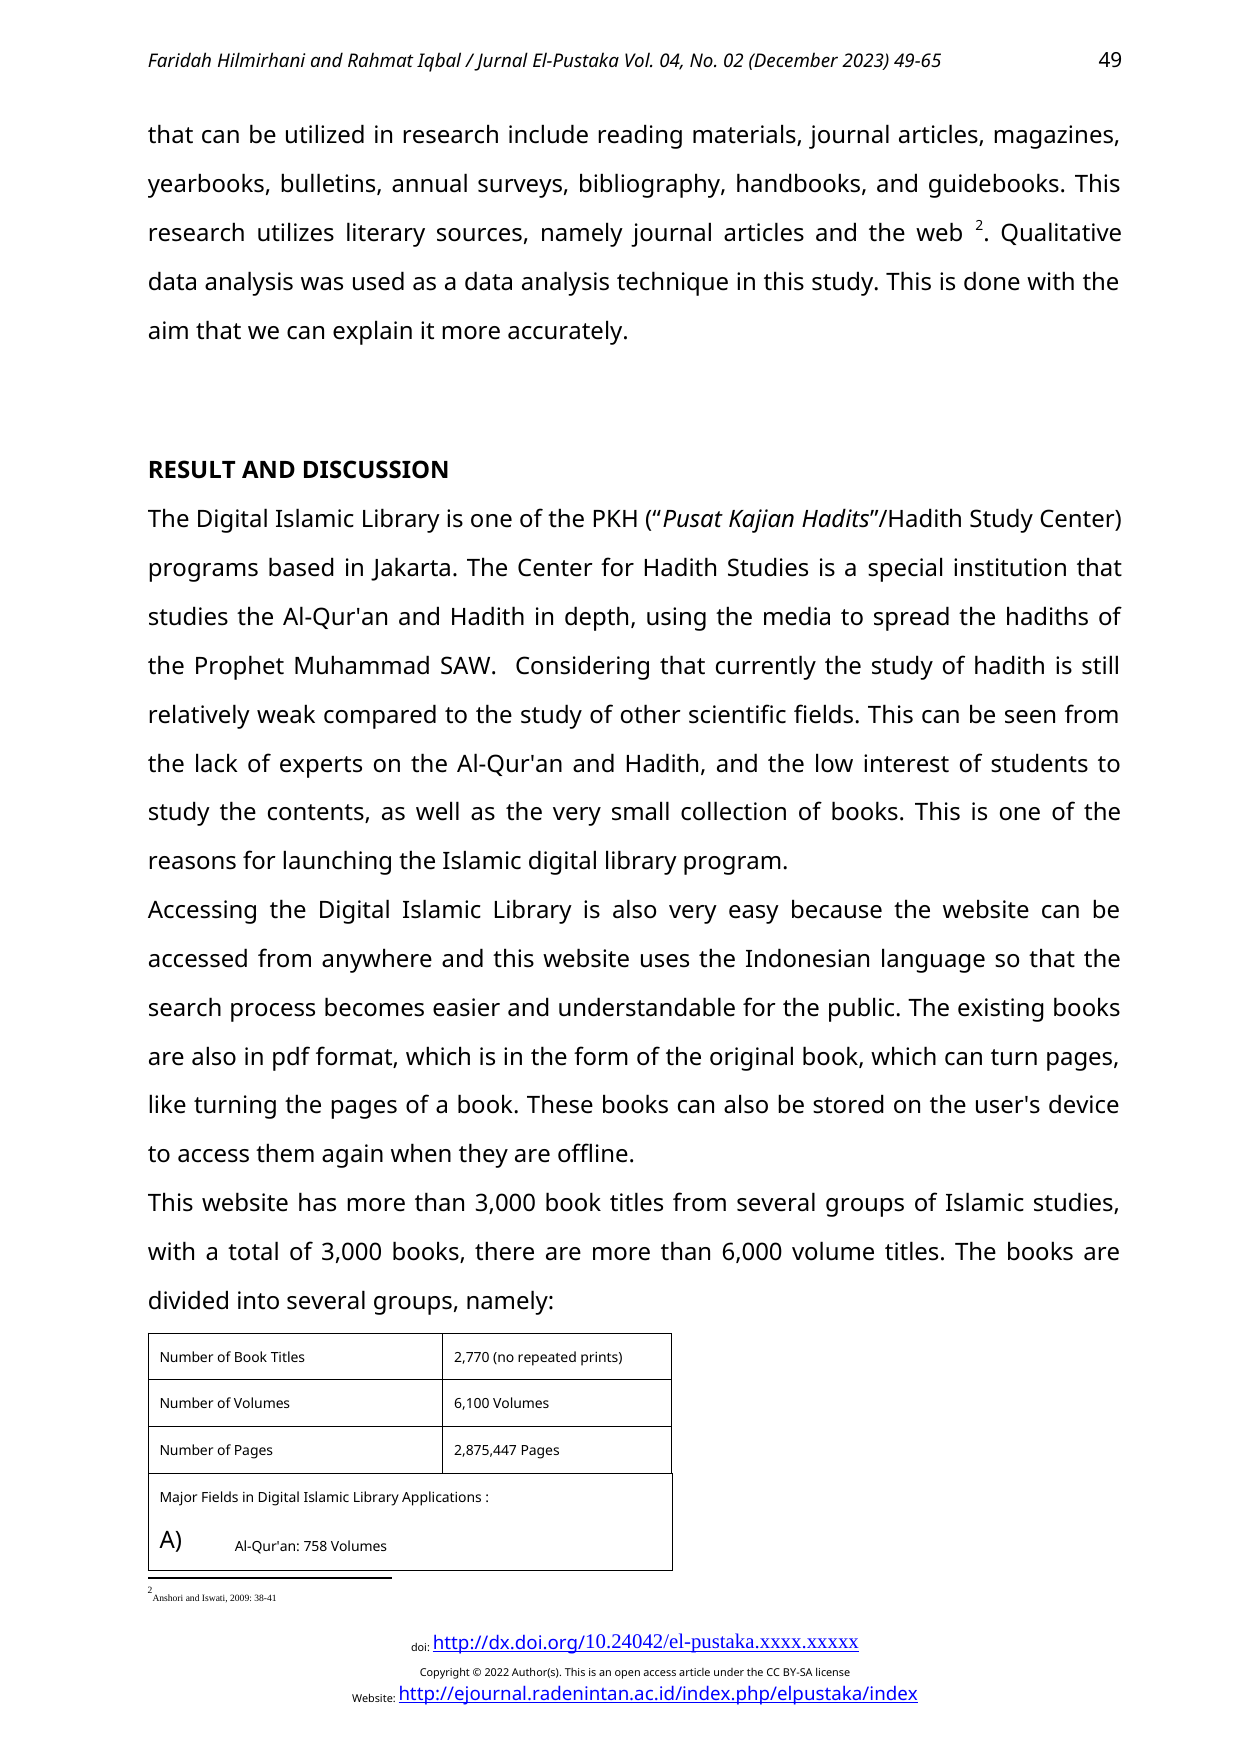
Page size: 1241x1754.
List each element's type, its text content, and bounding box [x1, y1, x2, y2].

text RESULT AND DISCUSSION [148, 453, 1122, 486]
text Accessing the Digital Islamic Library is also very easy because the website can be accessed from anywhere and this website uses the Indonesian language so that the search process becomes easier and understandable for the public. The existing books are also in pdf format, which is in the form of the original book, which can turn pages, like turning the pages of a book. These books can also be stored on the user's device to access them again when they are offline. [148, 893, 1122, 1170]
text This website has more than 3,000 book titles from several groups of Islamic studies, with a total of 3,000 books, there are more than 6,000 volume titles. The books are divided into several groups, namely: [148, 1186, 1122, 1316]
table_cell Number of Volumes [149, 1380, 442, 1426]
table_header 2,770 (no repeated prints) [443, 1334, 671, 1379]
table_header Number of Book Titles [149, 1334, 442, 1379]
table_cell 6,100 Volumes [443, 1380, 671, 1426]
table_cell 2,875,447 Pages [443, 1427, 671, 1473]
table_cell Number of Pages [149, 1427, 442, 1473]
text The Digital Islamic Library is one of the PKH (“Pusat Kajian Hadits”/Hadith Study Center) programs based in Jakarta. The Center for Hadith Studies is a special institution that studies the Al-Qur'an and Hadith in depth, using the media to spread the hadiths of the Prophet Muhammad SAW. Considering that currently the study of hadith is still relatively weak compared to the study of other scientific fields. This can be seen from the lack of experts on the Al-Qur'an and Hadith, and the low interest of students to study the contents, as well as the very small collection of books. This is one of the reasons for launching the Islamic digital library program. [148, 502, 1122, 877]
